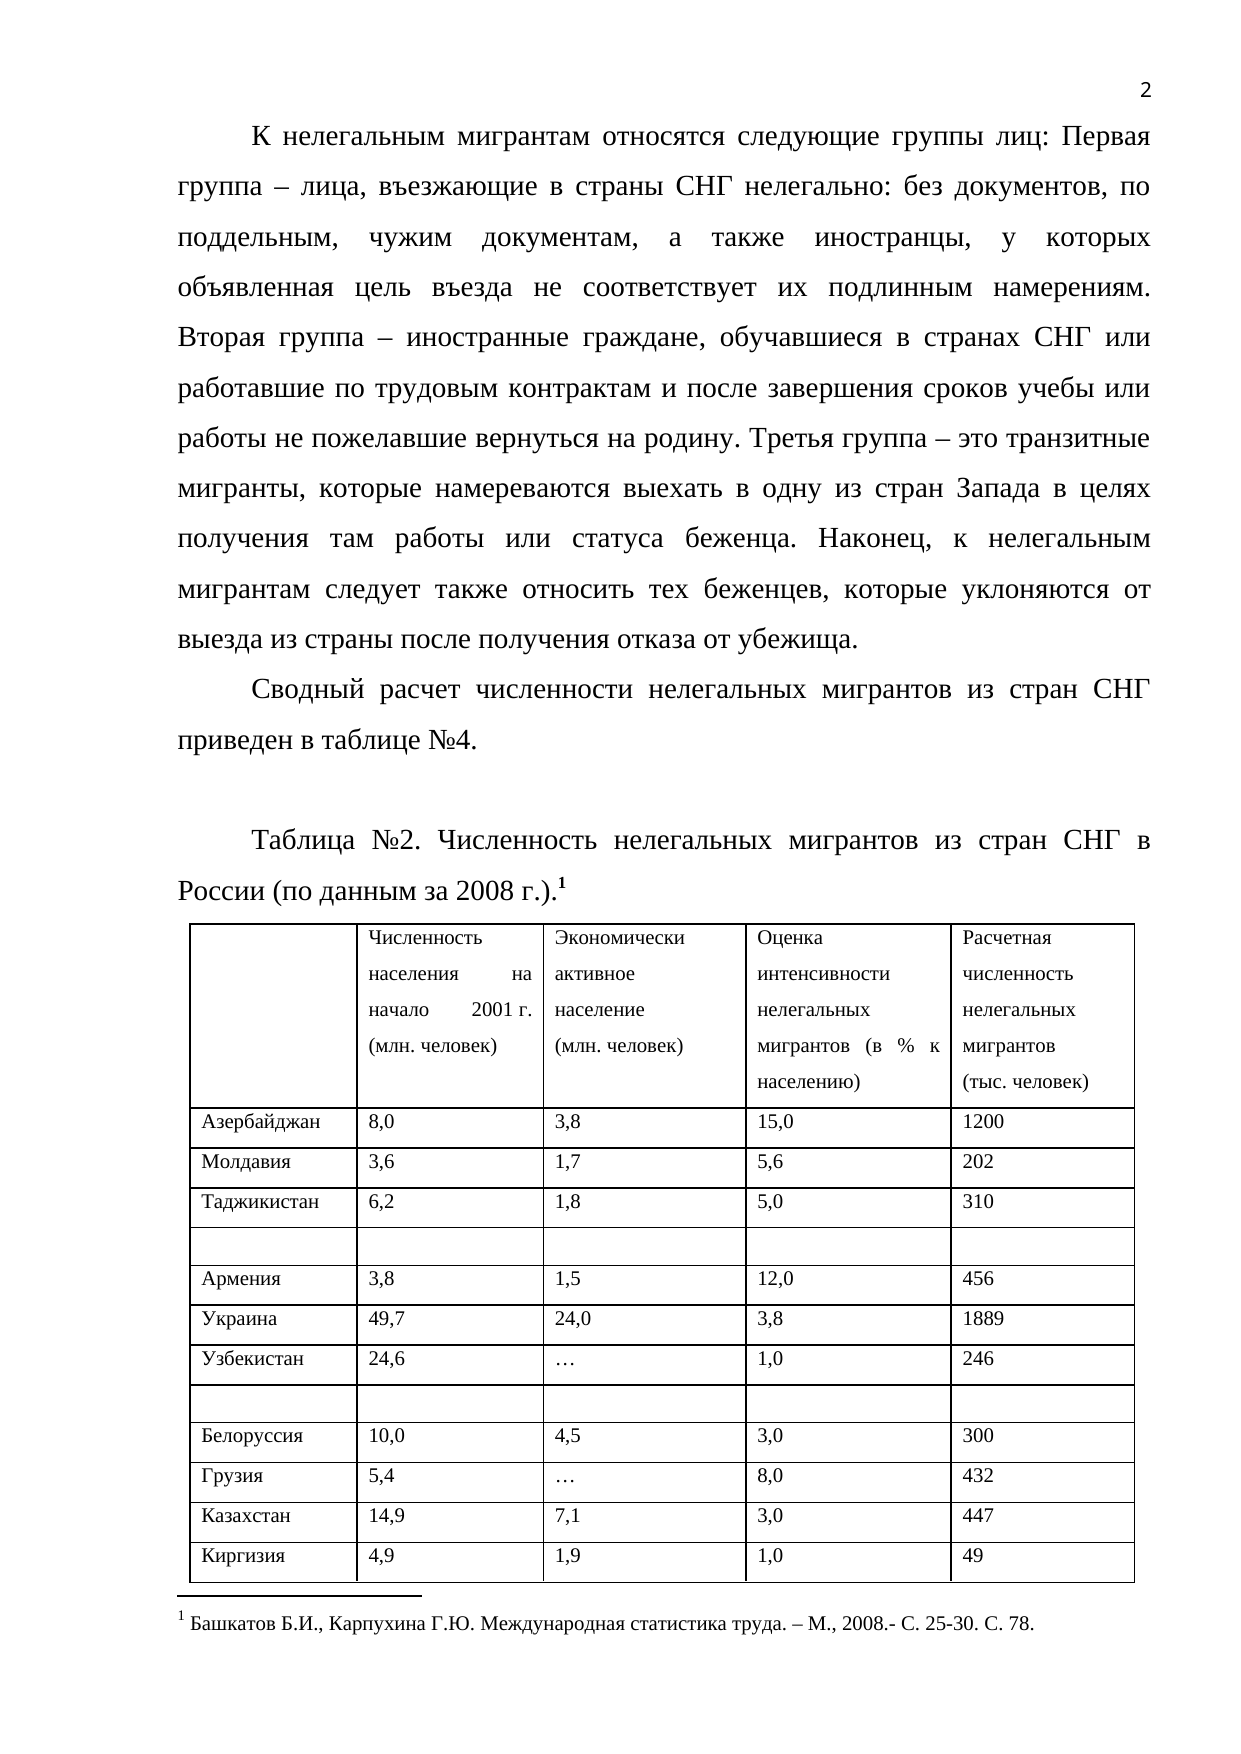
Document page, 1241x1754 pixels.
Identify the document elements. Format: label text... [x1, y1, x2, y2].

table_cell 310 [952, 1189, 1134, 1227]
table_cell [952, 1228, 1134, 1264]
table_cell [191, 1228, 356, 1264]
table_cell 3,0 [747, 1423, 950, 1462]
table_header Оценка интенсивности нелегальных мигрантов (в % к населению) [747, 925, 950, 1107]
table_cell 49 [952, 1543, 1134, 1581]
table_cell [952, 1386, 1134, 1422]
table_cell Украина [191, 1306, 356, 1344]
table_cell Таджикистан [191, 1189, 356, 1227]
table_cell 24,6 [358, 1346, 543, 1384]
table_cell 3,8 [747, 1306, 950, 1344]
table_cell 246 [952, 1346, 1134, 1384]
table_cell 4,9 [358, 1543, 543, 1581]
table_cell 8,0 [358, 1109, 543, 1147]
table_cell 1,0 [747, 1346, 950, 1384]
table_cell [747, 1228, 950, 1264]
table_cell 3,0 [747, 1503, 950, 1541]
table_cell [191, 1386, 356, 1422]
table_cell 456 [952, 1266, 1134, 1304]
text Сводный расчет численности нелегальных мигрантов из стран СНГ приведен в таблице №4. [177, 672, 1152, 755]
table_cell 432 [952, 1463, 1134, 1502]
table_cell 15,0 [747, 1109, 950, 1147]
table_cell [358, 1386, 543, 1422]
table_cell 1,9 [544, 1543, 745, 1581]
table_cell 24,0 [544, 1306, 745, 1344]
table_cell 3,8 [544, 1109, 745, 1147]
table_cell 6,2 [358, 1189, 543, 1227]
table_cell [358, 1228, 543, 1264]
table_header Численность населения на начало 2001 г. (млн. человек) [358, 925, 543, 1107]
table_header Экономически активное население (млн. человек) [544, 925, 745, 1107]
text Таблица №2. Численность нелегальных мигрантов из стран СНГ в России (по данным за 2008 г.). [177, 822, 1152, 906]
table_cell 1,7 [544, 1149, 745, 1187]
table_header [191, 925, 356, 1107]
table_cell 49,7 [358, 1306, 543, 1344]
table_cell 12,0 [747, 1266, 950, 1304]
table_cell Киргизия [191, 1543, 356, 1581]
table_cell 7,1 [544, 1503, 745, 1541]
table_cell 4,5 [544, 1423, 745, 1462]
table_cell Грузия [191, 1463, 356, 1502]
table_cell 3,6 [358, 1149, 543, 1187]
table_cell 1,5 [544, 1266, 745, 1304]
table_cell 5,6 [747, 1149, 950, 1187]
table_cell 5,0 [747, 1189, 950, 1227]
table_cell 3,8 [358, 1266, 543, 1304]
table_header Расчетная численность нелегальных мигрантов (тыс. человек) [952, 925, 1134, 1107]
table_cell 14,9 [358, 1503, 543, 1541]
table_cell Белоруссия [191, 1423, 356, 1462]
table_cell [544, 1386, 745, 1422]
table_cell 1,8 [544, 1189, 745, 1227]
text К нелегальным мигрантам относятся следующие группы лиц: Первая группа – лица, въезжающие в страны СНГ нелегально: без документов, по поддельным, чужим документам, а также иностранцы, у которых объявленная цель въезда не соответствует их подлинным намерениям. Вторая группа – иностранные граждане, обучавшиеся в странах СНГ или работавшие по трудовым контрактам и после завершения сроков учебы или работы не пожелавшие вернуться на родину. Третья группа – это транзитные мигранты, которые намереваются выехать в одну из стран Запада в целях получения там работы или статуса беженца. Наконец, к нелегальным мигрантам следует также относить тех беженцев, которые уклоняются от выезда из страны после получения отказа от убежища. [177, 118, 1152, 655]
table_cell 1,0 [747, 1543, 950, 1581]
table_cell 202 [952, 1149, 1134, 1187]
table_cell … [544, 1346, 745, 1384]
table_cell 447 [952, 1503, 1134, 1541]
table_cell 1200 [952, 1109, 1134, 1147]
table_cell 300 [952, 1423, 1134, 1462]
table_cell Азербайджан [191, 1109, 356, 1147]
table_cell Узбекистан [191, 1346, 356, 1384]
table_cell [747, 1386, 950, 1422]
table_cell Армения [191, 1266, 356, 1304]
table_cell 8,0 [747, 1463, 950, 1502]
table_cell 1889 [952, 1306, 1134, 1344]
table_cell [544, 1228, 745, 1264]
table_cell Молдавия [191, 1149, 356, 1187]
table_cell … [544, 1463, 745, 1502]
table_cell Казахстан [191, 1503, 356, 1541]
table_cell 5,4 [358, 1463, 543, 1502]
table_cell 10,0 [358, 1423, 543, 1462]
